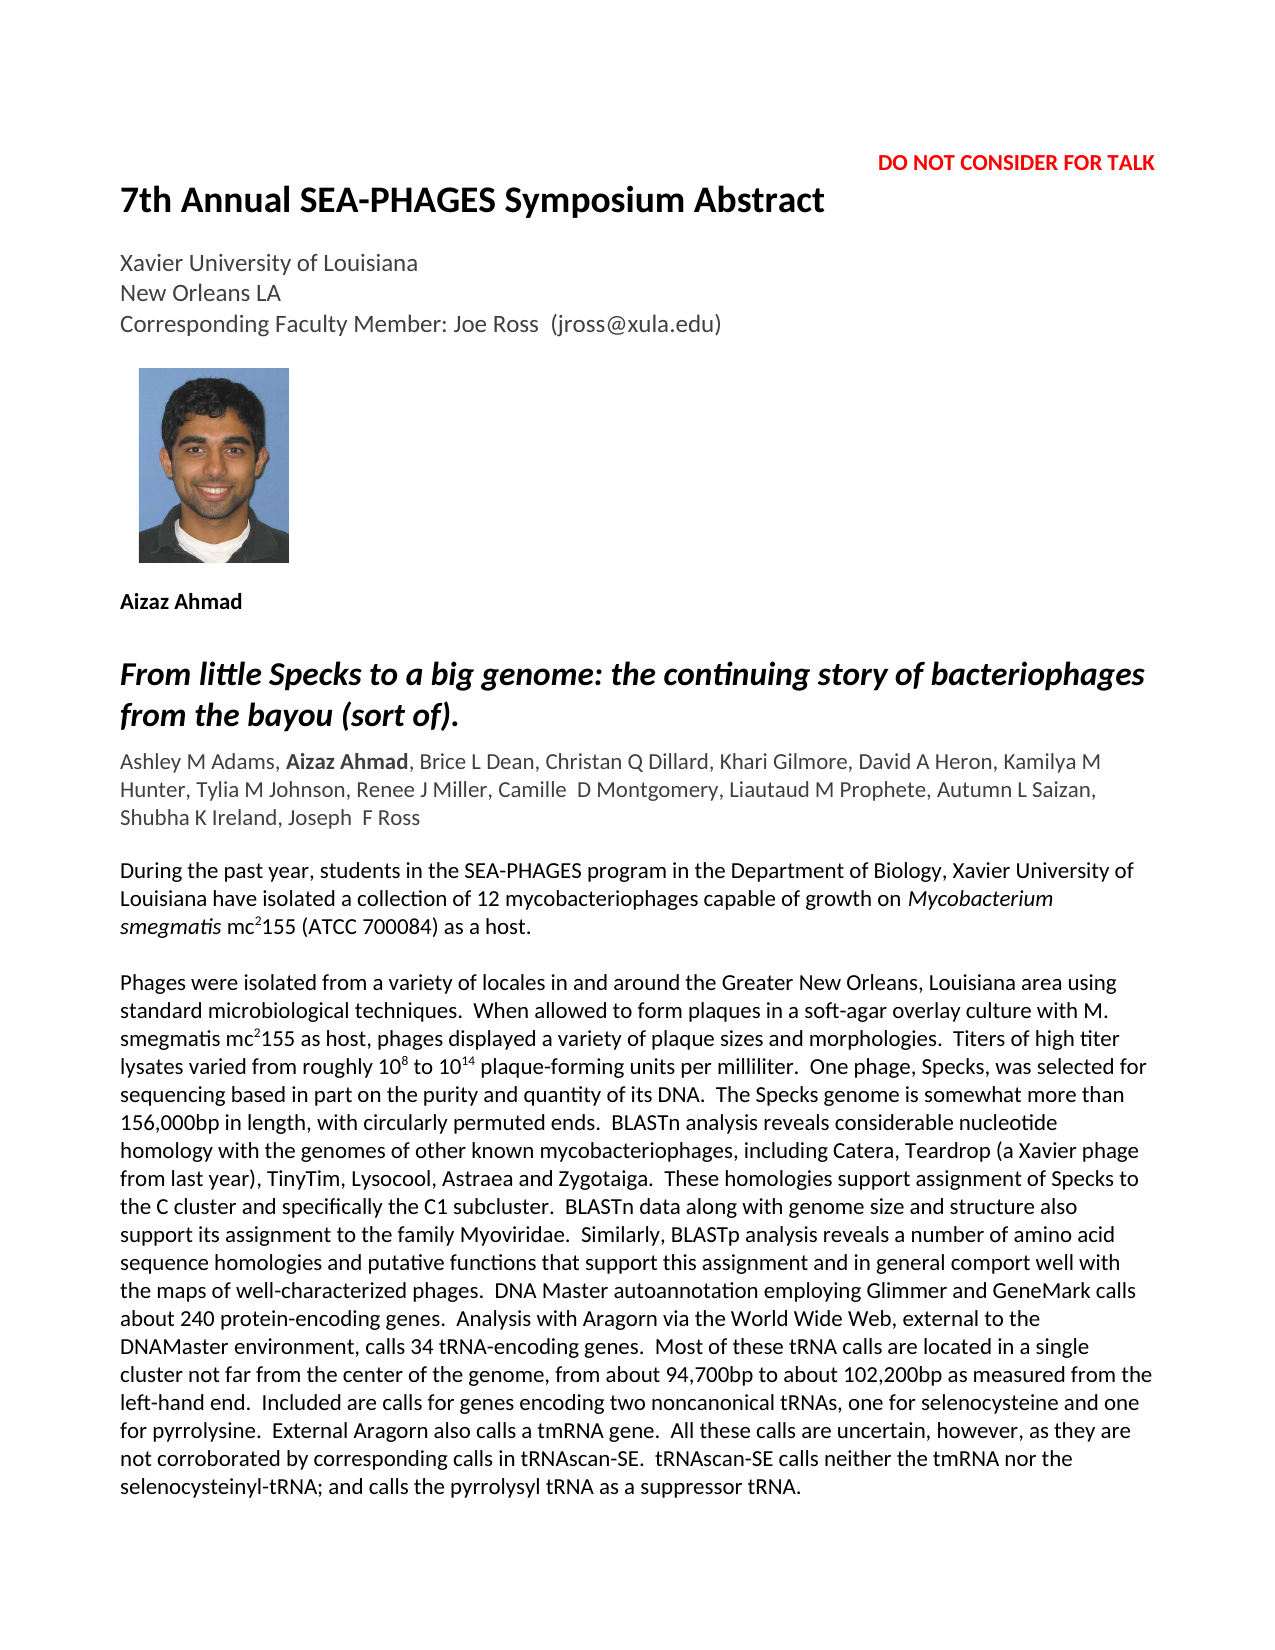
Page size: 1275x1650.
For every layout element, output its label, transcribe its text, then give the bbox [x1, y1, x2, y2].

text New Orleans LA [120, 277, 1155, 308]
text Corresponding Faculty Member: Joe Ross (jross@xula.edu) [120, 308, 1155, 369]
title From little Specks to a big genome: the continuing story of bacteriophages from the bayou (sort of). [120, 653, 1155, 734]
text Ashley M Adams, Aizaz Ahmad, Brice L Dean, Christan Q Dillard, Khari Gilmore, David A Heron, Kamilya M Hunter, Tylia M Johnson, Renee J Miller, Camille D Montgomery, Liautaud M Prophete, Autumn L Saizan, Shubha K Ireland, Joseph F Ross [120, 747, 1155, 831]
text 7th Annual SEA-PHAGES Symposium Abstract [120, 176, 1155, 222]
text DO NOT CONSIDER FOR TALK [120, 148, 1155, 176]
text Aizaz Ahmad [120, 587, 1155, 616]
text During the past year, students in the SEA-PHAGES program in the Department of Biology, Xavier University of Louisiana have isolated a collection of 12 mycobacteriophages capable of growth on Mycobacterium smegmatis mc2155 (ATCC 700084) as a host. Phages were isolated from a variety of locales in and around the Greater New Orleans, Louisiana area using standard microbiological techniques. When allowed to form plaques in a soft-agar overlay culture with M. smegmatis mc2155 as host, phages displayed a variety of plaque sizes and morphologies. Titers of high titer lysates varied from roughly 108 to 1014 plaque-forming units per milliliter. One phage, Specks, was selected for sequencing based in part on the purity and quantity of its DNA. The Specks genome is somewhat more than 156,000bp in length, with circularly permuted ends. BLASTn analysis reveals considerable nucleotide homology with the genomes of other known mycobacteriophages, including Catera, Teardrop (a Xavier phage from last year), TinyTim, Lysocool, Astraea and Zygotaiga. These homologies support assignment of Specks to the C cluster and specifically the C1 subcluster. BLASTn data along with genome size and structure also support its assignment to the family Myoviridae. Similarly, BLASTp analysis reveals a number of amino acid sequence homologies and putative functions that support this assignment and in general comport well with the maps of well-characterized phages. DNA Master autoannotation employing Glimmer and GeneMark calls about 240 protein-encoding genes. Analysis with Aragorn via the World Wide Web, external to the DNAMaster environment, calls 34 tRNA-encoding genes. Most of these tRNA calls are located in a single cluster not far from the center of the genome, from about 94,700bp to about 102,200bp as measured from the left-hand end. Included are calls for genes encoding two noncanonical tRNAs, one for selenocysteine and one for pyrrolysine. External Aragorn also calls a tmRNA gene. All these calls are uncertain, however, as they are not corroborated by corresponding calls in tRNAscan-SE. tRNAscan-SE calls neither the tmRNA nor the selenocysteinyl-tRNA; and calls the pyrrolysyl tRNA as a suppressor tRNA. [120, 856, 1155, 1528]
text Xavier University of Louisiana [120, 247, 1155, 277]
picture [138, 368, 289, 563]
